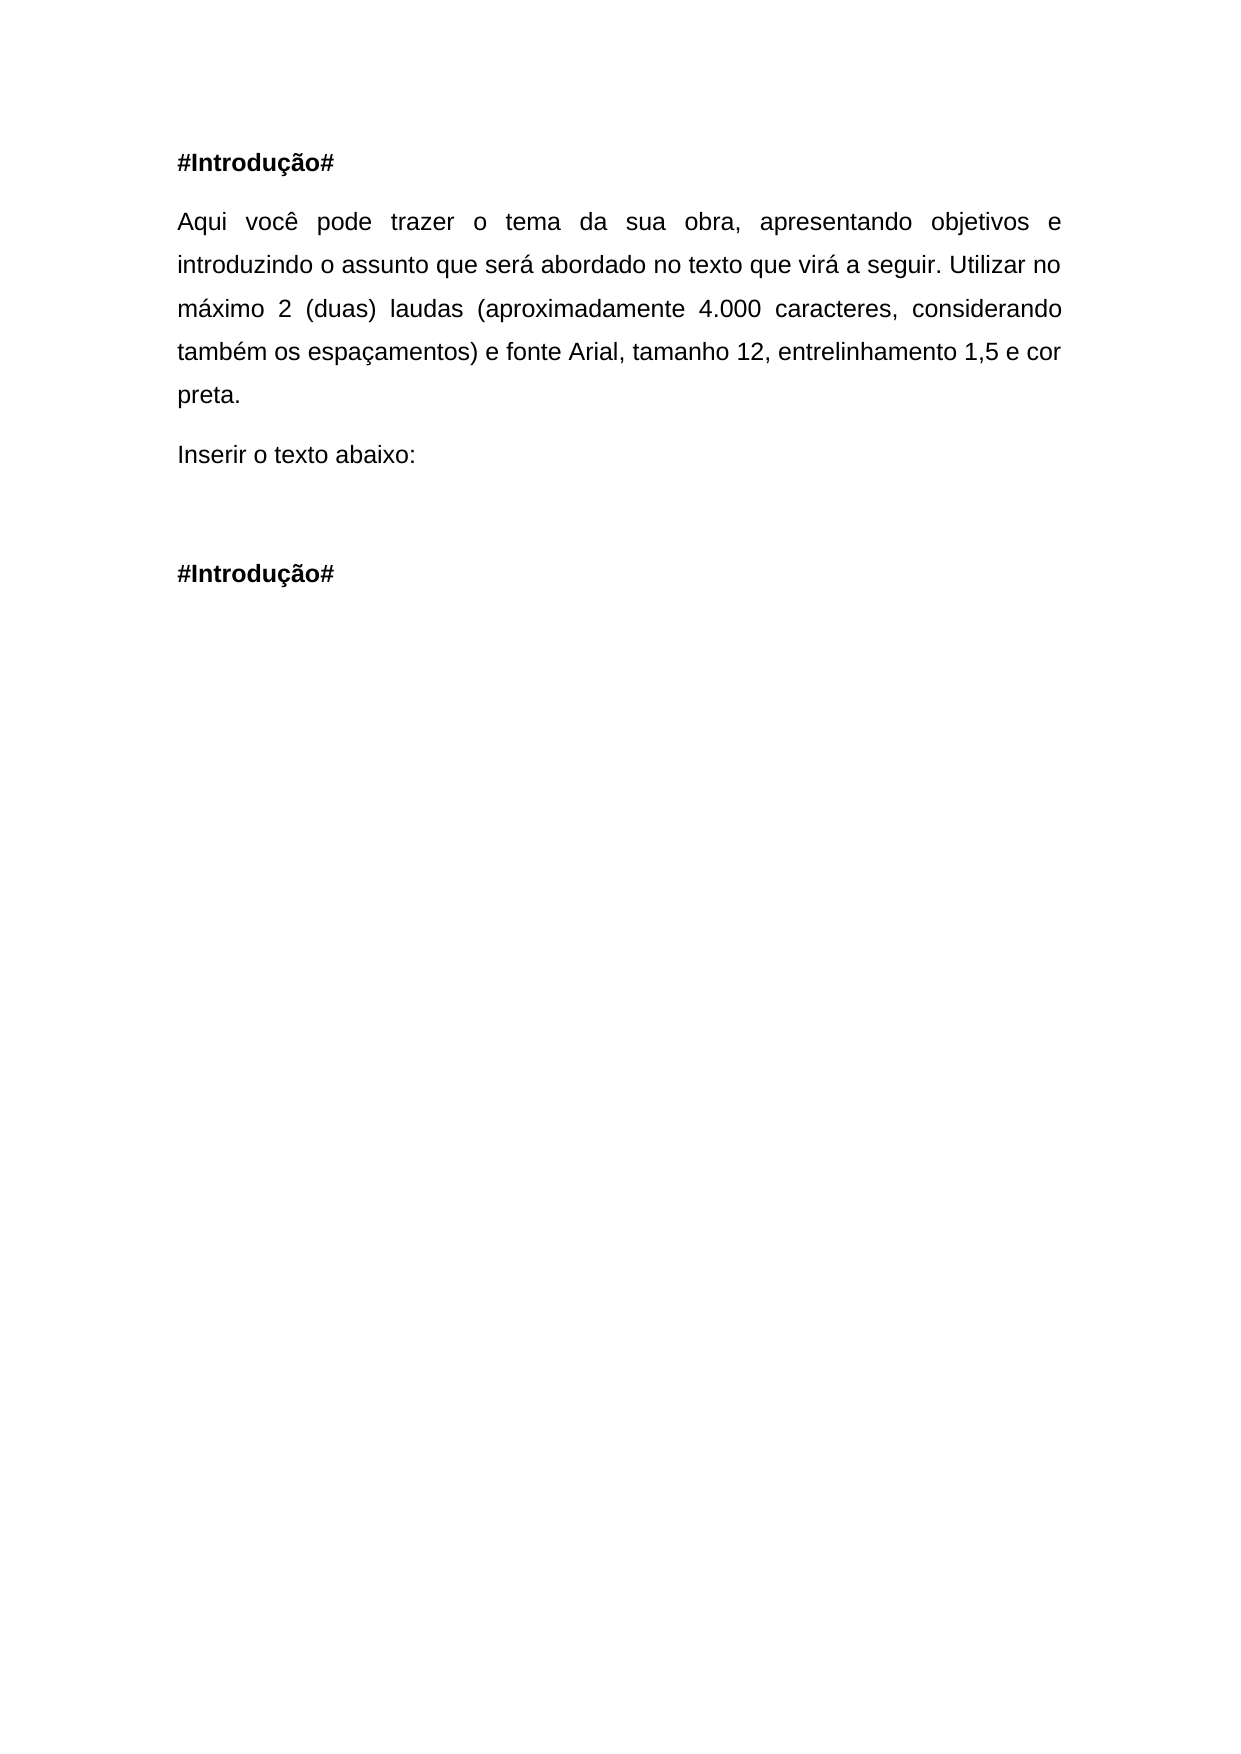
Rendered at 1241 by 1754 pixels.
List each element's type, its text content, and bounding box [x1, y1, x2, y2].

text Inserir o texto abaixo: [177, 440, 1063, 468]
text #Introdução# [177, 559, 1063, 588]
text #Introdução# [177, 148, 1063, 176]
text Aqui você pode trazer o tema da sua obra, apresentando objetivos e introduzindo o assunto que será abordado no texto que virá a seguir. Utilizar no máximo 2 (duas) laudas (aproximadamente 4.000 caracteres, considerando também os espaçamentos) e fonte Arial, tamanho 12, entrelinhamento 1,5 e cor preta. [177, 207, 1063, 409]
